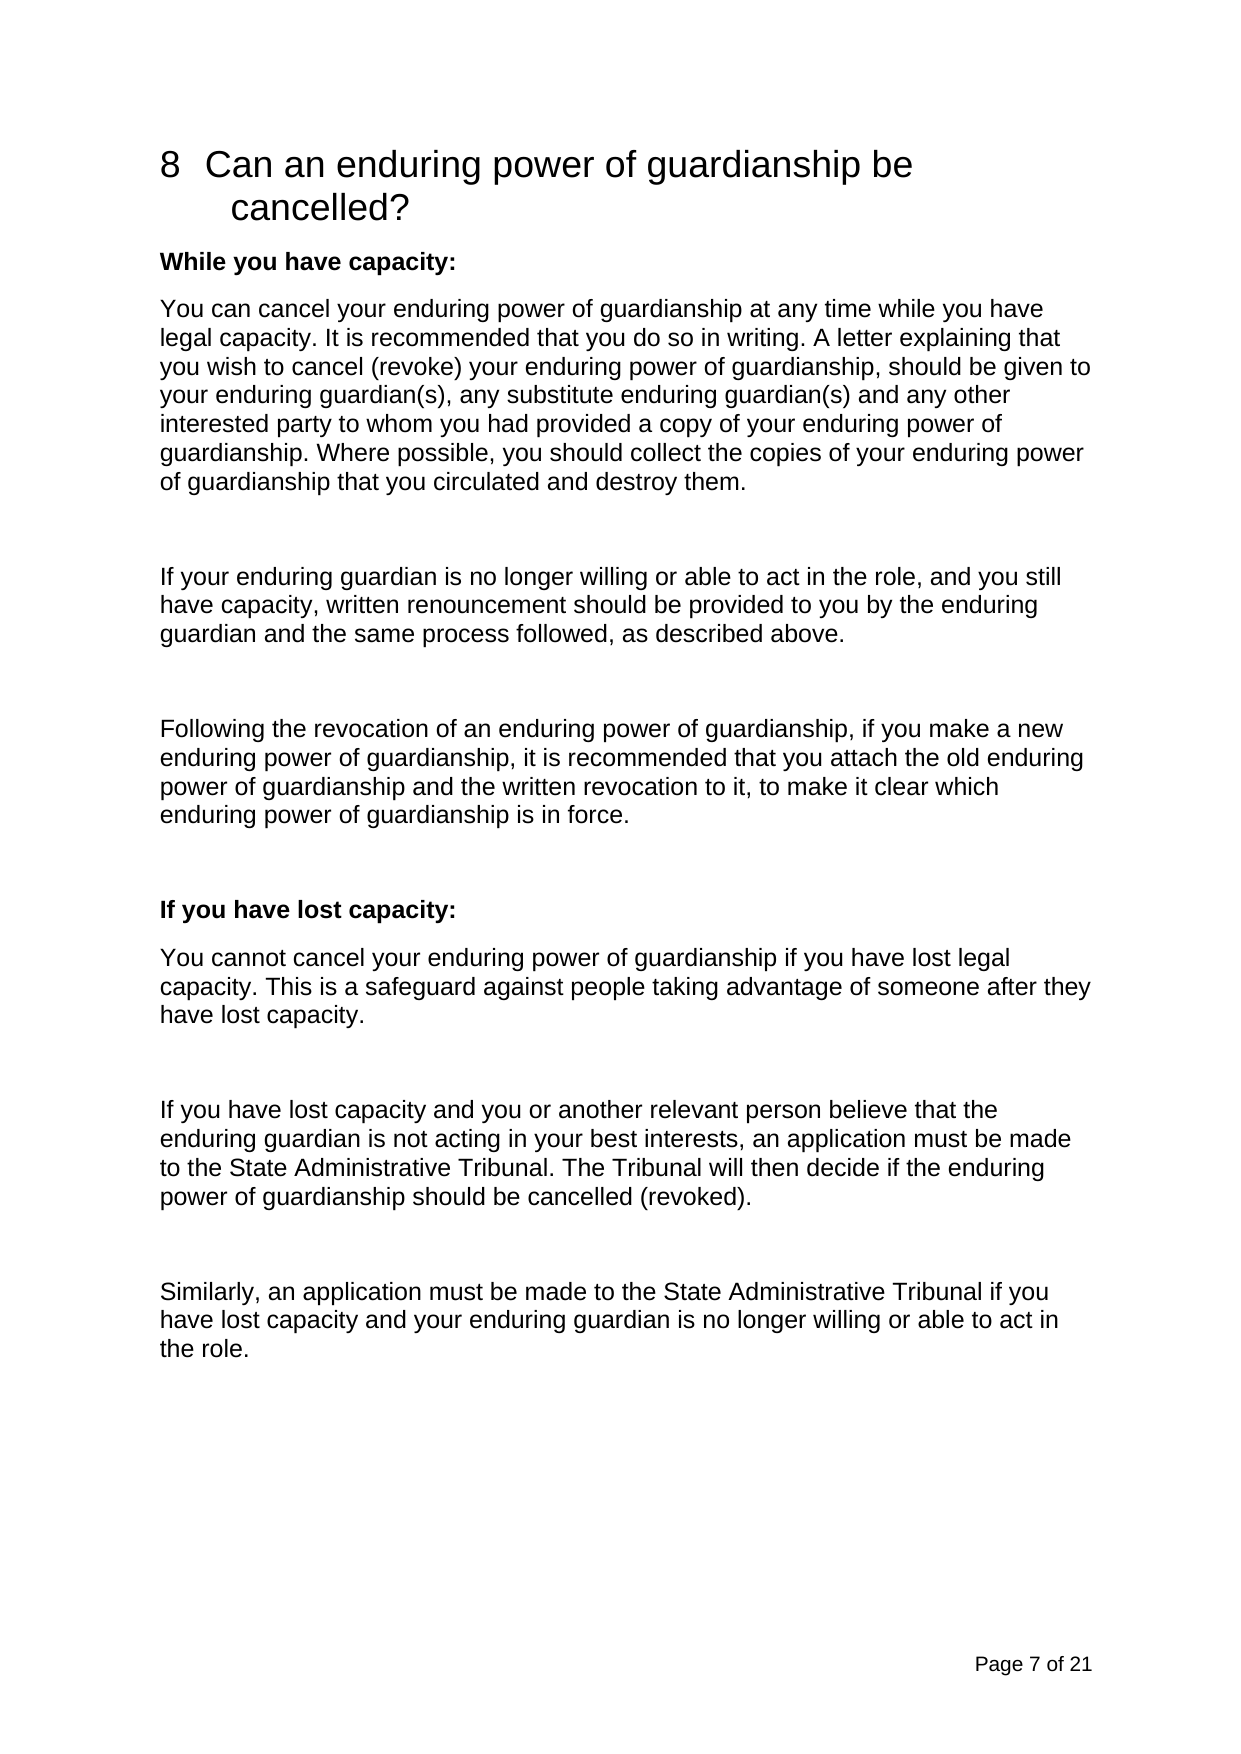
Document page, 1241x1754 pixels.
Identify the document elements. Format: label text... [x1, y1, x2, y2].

text While you have capacity: [159, 247, 1092, 276]
text If your enduring guardian is no longer willing or able to act in the role, and you still have capacity, written renouncement should be provided to you by the enduring guardian and the same process followed, as described above. [159, 562, 1092, 648]
subtitle Can an enduring power of guardianship be cancelled? [159, 142, 1092, 228]
text You can cancel your enduring power of guardianship at any time while you have legal capacity. It is recommended that you do so in writing. A letter explaining that you wish to cancel (revoke) your enduring power of guardianship, should be given to your enduring guardian(s), any substitute enduring guardian(s) and any other interested party to whom you had provided a copy of your enduring power of guardianship. Where possible, you should collect the copies of your enduring power of guardianship that you circulated and destroy them. [159, 294, 1092, 496]
text If you have lost capacity and you or another relevant person believe that the enduring guardian is not acting in your best interests, an application must be made to the State Administrative Tribunal. The Tribunal will then decide if the enduring power of guardianship should be cancelled (revoked). [159, 1096, 1092, 1211]
text Following the revocation of an enduring power of guardianship, if you make a new enduring power of guardianship, it is recommended that you attach the old enduring power of guardianship and the written revocation to it, to make it clear which enduring power of guardianship is in force. [159, 714, 1092, 829]
text If you have lost capacity: [159, 896, 1092, 924]
text Similarly, an application must be made to the State Administrative Tribunal if you have lost capacity and your enduring guardian is no longer willing or able to act in the role. [159, 1277, 1092, 1363]
text You cannot cancel your enduring power of guardianship if you have lost legal capacity. This is a safeguard against people taking advantage of someone after they have lost capacity. [159, 943, 1092, 1029]
